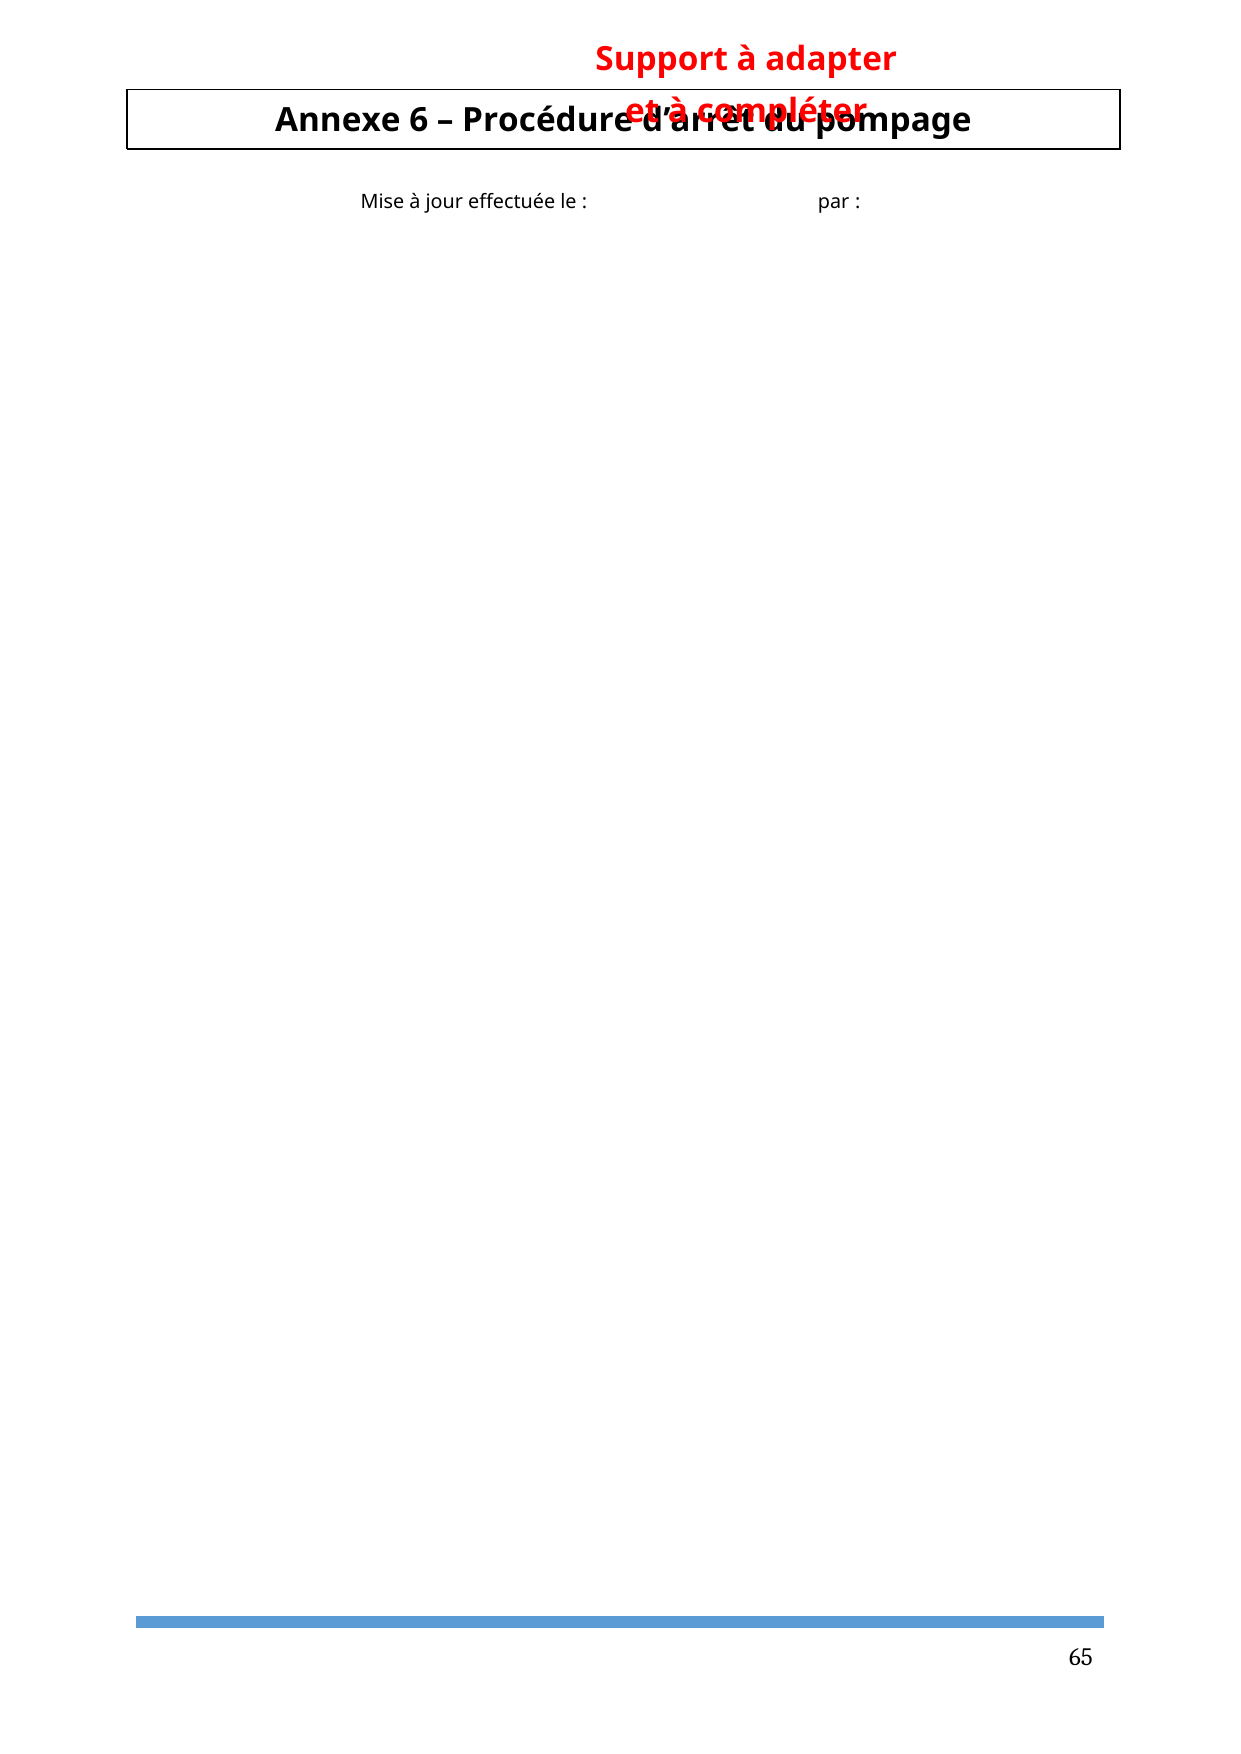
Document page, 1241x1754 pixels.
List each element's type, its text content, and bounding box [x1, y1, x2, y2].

text Annexe 6 – Procédure d’arrêt du pompage [128, 90, 1119, 148]
text Mise à jour effectuée le : par : [121, 187, 860, 214]
